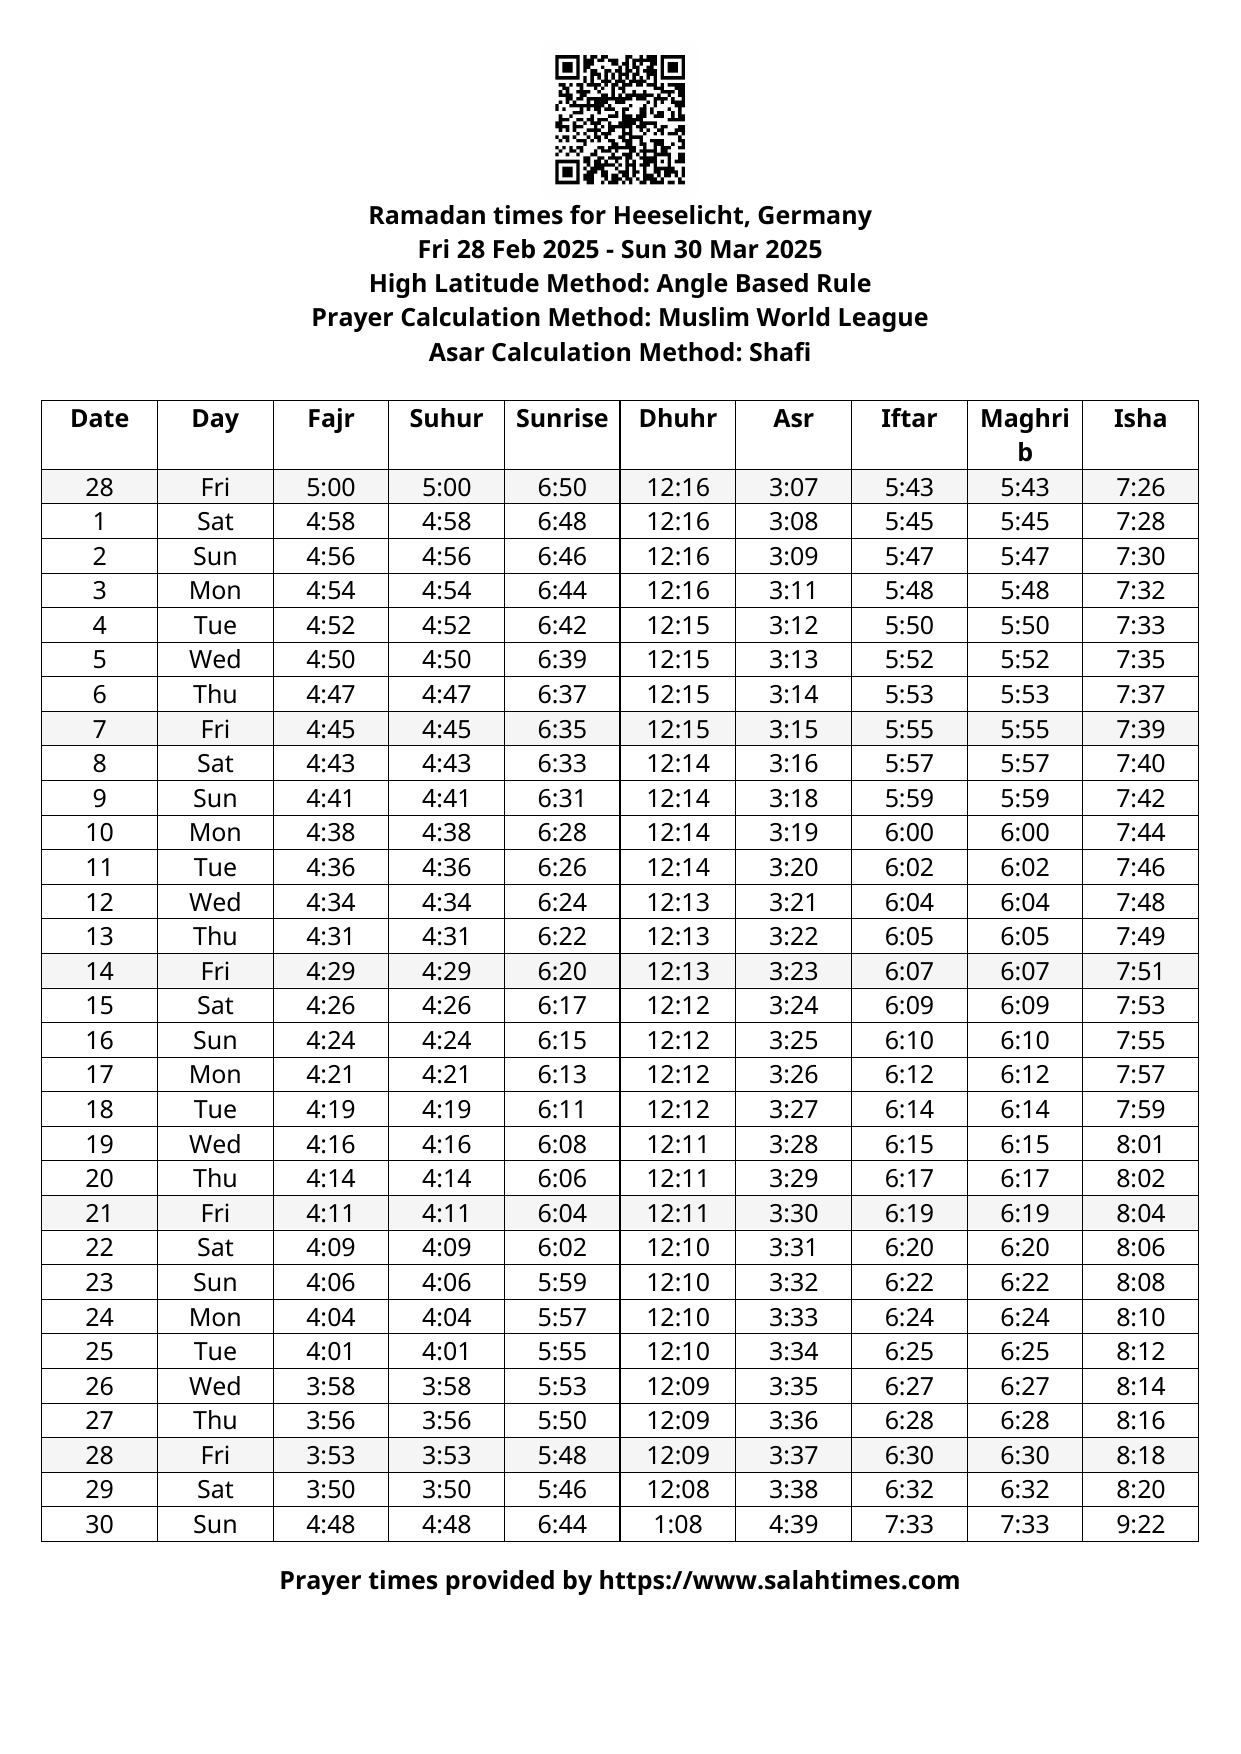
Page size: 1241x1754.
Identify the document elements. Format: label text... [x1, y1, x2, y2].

table_cell 5:48 [852, 574, 967, 607]
table_cell 7:30 [1083, 539, 1198, 572]
table_cell 3:15 [736, 712, 851, 745]
table_cell 4:48 [389, 1507, 504, 1541]
table_cell 12:12 [621, 1092, 735, 1126]
table_cell 6:32 [852, 1473, 967, 1506]
table_cell 12:09 [621, 1369, 735, 1402]
table_cell 3:19 [736, 816, 851, 849]
table_cell 6:17 [852, 1161, 967, 1195]
table_cell 6:08 [505, 1127, 619, 1160]
table_cell 3:35 [736, 1369, 851, 1402]
table_cell 8:14 [1083, 1369, 1198, 1402]
text Ramadan times for Heeselicht, Germany [42, 198, 1198, 232]
table_cell 6:04 [968, 885, 1082, 918]
table_cell 20 [42, 1161, 157, 1195]
table_cell 3:53 [389, 1438, 504, 1472]
table_cell 12:10 [621, 1231, 735, 1264]
table_cell 6:24 [968, 1300, 1082, 1333]
table_cell 6:28 [505, 816, 619, 849]
table_cell 6:30 [968, 1438, 1082, 1472]
table_cell 7:37 [1083, 677, 1198, 711]
table_cell 4:31 [389, 919, 504, 953]
table_cell 12:11 [621, 1161, 735, 1195]
text Asar Calculation Method: Shafi [42, 334, 1198, 368]
table_cell 3:30 [736, 1196, 851, 1229]
table_cell 6:12 [852, 1058, 967, 1091]
table_cell 4:41 [274, 781, 388, 814]
table_cell 6:02 [505, 1231, 619, 1264]
table_cell 5:50 [505, 1404, 619, 1437]
table_cell 12:10 [621, 1300, 735, 1333]
table_cell 12:15 [621, 712, 735, 745]
table_cell 5:55 [968, 712, 1082, 745]
table_cell 5:45 [968, 504, 1082, 538]
table_cell 8:12 [1083, 1334, 1198, 1368]
text Fri 28 Feb 2025 - Sun 30 Mar 2025 [42, 232, 1198, 266]
table_cell 7:55 [1083, 1023, 1198, 1057]
table_cell 7:33 [852, 1507, 967, 1541]
table_cell 12:11 [621, 1127, 735, 1160]
table_cell 3:27 [736, 1092, 851, 1126]
table_cell 6:27 [968, 1369, 1082, 1402]
table_cell 8:01 [1083, 1127, 1198, 1160]
table_cell 4:36 [274, 850, 388, 884]
table_cell 4:47 [274, 677, 388, 711]
table_cell 5:55 [505, 1334, 619, 1368]
table_cell 5:50 [852, 608, 967, 642]
table_cell 6:22 [968, 1265, 1082, 1299]
table_cell 6:06 [505, 1161, 619, 1195]
table_cell Sat [158, 1231, 273, 1264]
table_cell Wed [158, 643, 273, 676]
table_cell 8:02 [1083, 1161, 1198, 1195]
table_cell 4:54 [274, 574, 388, 607]
table_cell 12:14 [621, 746, 735, 780]
table_cell 3:32 [736, 1265, 851, 1299]
table_cell 6:02 [968, 850, 1082, 884]
table_cell 15 [42, 989, 157, 1022]
table_cell Sun [158, 781, 273, 814]
table_cell Fri [158, 1438, 273, 1472]
table_cell Wed [158, 885, 273, 918]
table_header Isha [1083, 401, 1198, 469]
table_cell 6:42 [505, 608, 619, 642]
table_cell 6:07 [968, 954, 1082, 987]
table_cell 4:06 [389, 1265, 504, 1299]
table_header Fajr [274, 401, 388, 469]
table_cell 8:20 [1083, 1473, 1198, 1506]
table_cell 9:22 [1083, 1507, 1198, 1541]
table_cell 6:14 [852, 1092, 967, 1126]
table_cell 30 [42, 1507, 157, 1541]
table_cell 7:42 [1083, 781, 1198, 814]
table_cell 6:25 [852, 1334, 967, 1368]
table_cell 6:27 [852, 1369, 967, 1402]
table_cell 4:29 [274, 954, 388, 987]
table_cell 3:11 [736, 574, 851, 607]
table_cell 6:26 [505, 850, 619, 884]
table_cell 28 [42, 1438, 157, 1472]
table_cell 9 [42, 781, 157, 814]
table_cell 4:56 [274, 539, 388, 572]
table_cell 6:04 [505, 1196, 619, 1229]
table_cell Mon [158, 1058, 273, 1091]
table_cell 3:31 [736, 1231, 851, 1264]
table_cell 3:07 [736, 470, 851, 503]
table_cell 4:16 [274, 1127, 388, 1160]
table_cell 12:13 [621, 919, 735, 953]
table_cell 6:35 [505, 712, 619, 745]
table_cell 8:18 [1083, 1438, 1198, 1472]
table_cell 7:59 [1083, 1092, 1198, 1126]
table_cell 3:58 [389, 1369, 504, 1402]
table_cell 4:19 [389, 1092, 504, 1126]
table_cell 6:05 [968, 919, 1082, 953]
table_cell 4:43 [274, 746, 388, 780]
table_cell Sun [158, 539, 273, 572]
table_cell 12:16 [621, 504, 735, 538]
table_header Sunrise [505, 401, 619, 469]
table_cell 4:04 [389, 1300, 504, 1333]
table_cell 23 [42, 1265, 157, 1299]
table_cell 6:15 [968, 1127, 1082, 1160]
table_cell 3:38 [736, 1473, 851, 1506]
table_cell 24 [42, 1300, 157, 1333]
table_header Dhuhr [621, 401, 735, 469]
table_cell 3:50 [274, 1473, 388, 1506]
table_cell Sun [158, 1265, 273, 1299]
table_cell 3:16 [736, 746, 851, 780]
table_cell 6:28 [852, 1404, 967, 1437]
table_cell 6:07 [852, 954, 967, 987]
table_cell 5:43 [852, 470, 967, 503]
table_cell 6:48 [505, 504, 619, 538]
table_cell Thu [158, 919, 273, 953]
text Prayer times provided by https://www.salahtimes.com [42, 1563, 1198, 1597]
table_cell Thu [158, 1404, 273, 1437]
table_cell 4:21 [389, 1058, 504, 1091]
table_header Asr [736, 401, 851, 469]
table_cell 13 [42, 919, 157, 953]
table_cell 6:11 [505, 1092, 619, 1126]
table_cell 7 [42, 712, 157, 745]
table_cell 1:08 [621, 1507, 735, 1541]
table_cell 4:52 [389, 608, 504, 642]
table_cell Thu [158, 677, 273, 711]
table_cell 19 [42, 1127, 157, 1160]
table_header Iftar [852, 401, 967, 469]
table_cell 5:55 [852, 712, 967, 745]
table_cell 12:14 [621, 816, 735, 849]
table_cell 4:24 [389, 1023, 504, 1057]
table_cell 4:31 [274, 919, 388, 953]
table_cell Fri [158, 954, 273, 987]
table_cell 4:14 [274, 1161, 388, 1195]
table_cell 3:50 [389, 1473, 504, 1506]
table_cell 3:56 [389, 1404, 504, 1437]
table_cell 4:50 [274, 643, 388, 676]
table_cell 12:09 [621, 1404, 735, 1437]
table_cell 4:38 [274, 816, 388, 849]
table_cell 4:45 [274, 712, 388, 745]
table_cell 3:28 [736, 1127, 851, 1160]
table_cell 4:41 [389, 781, 504, 814]
table_cell 1 [42, 504, 157, 538]
table_cell 3:20 [736, 850, 851, 884]
table_cell 6:37 [505, 677, 619, 711]
table_cell Wed [158, 1369, 273, 1402]
table_cell Sat [158, 989, 273, 1022]
table_cell 4:21 [274, 1058, 388, 1091]
table_cell 4:54 [389, 574, 504, 607]
table_cell 4:01 [389, 1334, 504, 1368]
table_cell 8 [42, 746, 157, 780]
table_cell 5:53 [968, 677, 1082, 711]
table_cell 26 [42, 1369, 157, 1402]
table_cell 5:52 [852, 643, 967, 676]
table_cell 3:23 [736, 954, 851, 987]
table_cell Mon [158, 816, 273, 849]
table_cell 4:56 [389, 539, 504, 572]
table_cell 7:33 [968, 1507, 1082, 1541]
table_cell 6:14 [968, 1092, 1082, 1126]
table_cell 5:50 [968, 608, 1082, 642]
table_cell 6:24 [505, 885, 619, 918]
table_cell 3:56 [274, 1404, 388, 1437]
table_cell 4:39 [736, 1507, 851, 1541]
table_cell 7:40 [1083, 746, 1198, 780]
table_cell 3:22 [736, 919, 851, 953]
table_cell 5:59 [968, 781, 1082, 814]
table_cell 5:53 [852, 677, 967, 711]
table_cell 7:28 [1083, 504, 1198, 538]
table_cell 6:22 [505, 919, 619, 953]
table_cell 6:44 [505, 574, 619, 607]
table_header Maghrib [968, 401, 1082, 469]
table_cell 12:12 [621, 989, 735, 1022]
table_cell 4:01 [274, 1334, 388, 1368]
table_cell 6:15 [852, 1127, 967, 1160]
table_cell 6:44 [505, 1507, 619, 1541]
table_header Day [158, 401, 273, 469]
table_cell 6:10 [852, 1023, 967, 1057]
table_cell Tue [158, 850, 273, 884]
table_cell 7:44 [1083, 816, 1198, 849]
table_cell 5:46 [505, 1473, 619, 1506]
table_cell 12:10 [621, 1334, 735, 1368]
table_cell 5:45 [852, 504, 967, 538]
table_cell 3 [42, 574, 157, 607]
table_cell 4:26 [389, 989, 504, 1022]
table_cell 4:06 [274, 1265, 388, 1299]
table_cell 8:08 [1083, 1265, 1198, 1299]
table_cell 6:25 [968, 1334, 1082, 1368]
table_cell 5:47 [852, 539, 967, 572]
table_cell 3:25 [736, 1023, 851, 1057]
table_cell 17 [42, 1058, 157, 1091]
table_cell Mon [158, 574, 273, 607]
table_cell 4:47 [389, 677, 504, 711]
table_cell 12:13 [621, 885, 735, 918]
table_cell 8:10 [1083, 1300, 1198, 1333]
table_cell 8:06 [1083, 1231, 1198, 1264]
table_cell 7:46 [1083, 850, 1198, 884]
table_cell 7:33 [1083, 608, 1198, 642]
table_cell 7:51 [1083, 954, 1198, 987]
table_cell 4:11 [274, 1196, 388, 1229]
table_header Date [42, 401, 157, 469]
table_cell 4:24 [274, 1023, 388, 1057]
table_cell 4:16 [389, 1127, 504, 1160]
table_cell 6:09 [852, 989, 967, 1022]
table_cell 25 [42, 1334, 157, 1368]
table_cell 5 [42, 643, 157, 676]
table_cell 12:16 [621, 574, 735, 607]
table_cell 12:12 [621, 1058, 735, 1091]
table_cell 6:05 [852, 919, 967, 953]
table_cell 3:12 [736, 608, 851, 642]
table_cell 12:10 [621, 1265, 735, 1299]
table_cell Tue [158, 608, 273, 642]
table_cell 6:17 [505, 989, 619, 1022]
table_cell 3:14 [736, 677, 851, 711]
table_cell 3:08 [736, 504, 851, 538]
table_cell 12:12 [621, 1023, 735, 1057]
table_cell 4:43 [389, 746, 504, 780]
table_cell 12:14 [621, 781, 735, 814]
table_cell 16 [42, 1023, 157, 1057]
table_cell 4:29 [389, 954, 504, 987]
table_cell 12:08 [621, 1473, 735, 1506]
table_cell 5:53 [505, 1369, 619, 1402]
table_cell 10 [42, 816, 157, 849]
table_cell 4:50 [389, 643, 504, 676]
table_cell 6:22 [852, 1265, 967, 1299]
table_cell Thu [158, 1161, 273, 1195]
table_cell 6:20 [852, 1231, 967, 1264]
table_cell Sun [158, 1507, 273, 1541]
table_cell 6:30 [852, 1438, 967, 1472]
table_cell 29 [42, 1473, 157, 1506]
table_cell 6:31 [505, 781, 619, 814]
table_cell Fri [158, 470, 273, 503]
picture [542, 41, 699, 198]
table_cell 4:26 [274, 989, 388, 1022]
table_cell 7:39 [1083, 712, 1198, 745]
table_cell 5:57 [852, 746, 967, 780]
table_cell 6:20 [505, 954, 619, 987]
table_cell 6:39 [505, 643, 619, 676]
table_cell 4:09 [389, 1231, 504, 1264]
table_cell 6:19 [852, 1196, 967, 1229]
table_cell 7:32 [1083, 574, 1198, 607]
table_cell 2 [42, 539, 157, 572]
table_cell 11 [42, 850, 157, 884]
table_cell 5:57 [968, 746, 1082, 780]
table_cell 4:34 [389, 885, 504, 918]
table_cell 4:48 [274, 1507, 388, 1541]
table_cell 3:34 [736, 1334, 851, 1368]
table_cell 12 [42, 885, 157, 918]
table_cell 6:32 [968, 1473, 1082, 1506]
table_cell 3:26 [736, 1058, 851, 1091]
table_cell 4:11 [389, 1196, 504, 1229]
table_cell 3:09 [736, 539, 851, 572]
table_cell 5:00 [274, 470, 388, 503]
table_cell 8:04 [1083, 1196, 1198, 1229]
text Prayer Calculation Method: Muslim World League [42, 300, 1198, 334]
table_cell 3:58 [274, 1369, 388, 1402]
table_header Suhur [389, 401, 504, 469]
text High Latitude Method: Angle Based Rule [42, 266, 1198, 300]
table_cell 4:34 [274, 885, 388, 918]
table_cell 6:04 [852, 885, 967, 918]
table_cell 6:17 [968, 1161, 1082, 1195]
table_cell 5:43 [968, 470, 1082, 503]
table_cell Fri [158, 712, 273, 745]
table_cell 3:13 [736, 643, 851, 676]
table_cell 3:33 [736, 1300, 851, 1333]
table_cell 3:21 [736, 885, 851, 918]
table_cell 12:16 [621, 539, 735, 572]
table_cell 12:15 [621, 677, 735, 711]
table_cell Fri [158, 1196, 273, 1229]
table_cell Wed [158, 1127, 273, 1160]
table_cell Mon [158, 1300, 273, 1333]
table_cell 4:04 [274, 1300, 388, 1333]
table_cell 3:36 [736, 1404, 851, 1437]
table_cell 4 [42, 608, 157, 642]
table_cell 21 [42, 1196, 157, 1229]
table_cell 3:53 [274, 1438, 388, 1472]
table_cell Sat [158, 746, 273, 780]
table_cell 7:57 [1083, 1058, 1198, 1091]
table_cell 4:14 [389, 1161, 504, 1195]
table_cell 6:09 [968, 989, 1082, 1022]
table_cell 12:15 [621, 643, 735, 676]
table_cell 3:24 [736, 989, 851, 1022]
table_cell 7:53 [1083, 989, 1198, 1022]
table_cell 6:50 [505, 470, 619, 503]
table_cell 14 [42, 954, 157, 987]
table_cell 7:35 [1083, 643, 1198, 676]
table_cell 12:11 [621, 1196, 735, 1229]
table_cell 4:19 [274, 1092, 388, 1126]
table_cell 3:29 [736, 1161, 851, 1195]
table_cell 5:47 [968, 539, 1082, 572]
table_cell 6:19 [968, 1196, 1082, 1229]
table_cell 5:59 [505, 1265, 619, 1299]
table_cell Sat [158, 1473, 273, 1506]
table_cell 28 [42, 470, 157, 503]
table_cell 7:48 [1083, 885, 1198, 918]
table_cell 6 [42, 677, 157, 711]
table_cell Tue [158, 1092, 273, 1126]
table_cell 4:52 [274, 608, 388, 642]
table_cell 6:20 [968, 1231, 1082, 1264]
table_cell 6:28 [968, 1404, 1082, 1437]
table_cell 4:58 [389, 504, 504, 538]
table_cell 5:52 [968, 643, 1082, 676]
table_cell 6:15 [505, 1023, 619, 1057]
table_cell 6:10 [968, 1023, 1082, 1057]
table_cell 5:48 [505, 1438, 619, 1472]
table_cell 5:00 [389, 470, 504, 503]
table_cell 27 [42, 1404, 157, 1437]
table_cell 22 [42, 1231, 157, 1264]
table_cell 4:09 [274, 1231, 388, 1264]
table_cell 6:12 [968, 1058, 1082, 1091]
table_cell 12:15 [621, 608, 735, 642]
table_cell 12:14 [621, 850, 735, 884]
table_cell 4:58 [274, 504, 388, 538]
table_cell 7:49 [1083, 919, 1198, 953]
table_cell 6:33 [505, 746, 619, 780]
table_cell Sat [158, 504, 273, 538]
table_cell 6:00 [968, 816, 1082, 849]
table_cell 5:48 [968, 574, 1082, 607]
table_cell 5:57 [505, 1300, 619, 1333]
table_cell 6:00 [852, 816, 967, 849]
table_cell 3:37 [736, 1438, 851, 1472]
table_cell 18 [42, 1092, 157, 1126]
table_cell 4:45 [389, 712, 504, 745]
table_cell 4:38 [389, 816, 504, 849]
table_cell 6:13 [505, 1058, 619, 1091]
table_cell Tue [158, 1334, 273, 1368]
table_cell 7:26 [1083, 470, 1198, 503]
table_cell 6:02 [852, 850, 967, 884]
table_cell 4:36 [389, 850, 504, 884]
table_cell 6:24 [852, 1300, 967, 1333]
table_cell Sun [158, 1023, 273, 1057]
table_cell 3:18 [736, 781, 851, 814]
table_cell 8:16 [1083, 1404, 1198, 1437]
table_cell 12:13 [621, 954, 735, 987]
table_cell 6:46 [505, 539, 619, 572]
table_cell 12:16 [621, 470, 735, 503]
table_cell 5:59 [852, 781, 967, 814]
table_cell 12:09 [621, 1438, 735, 1472]
